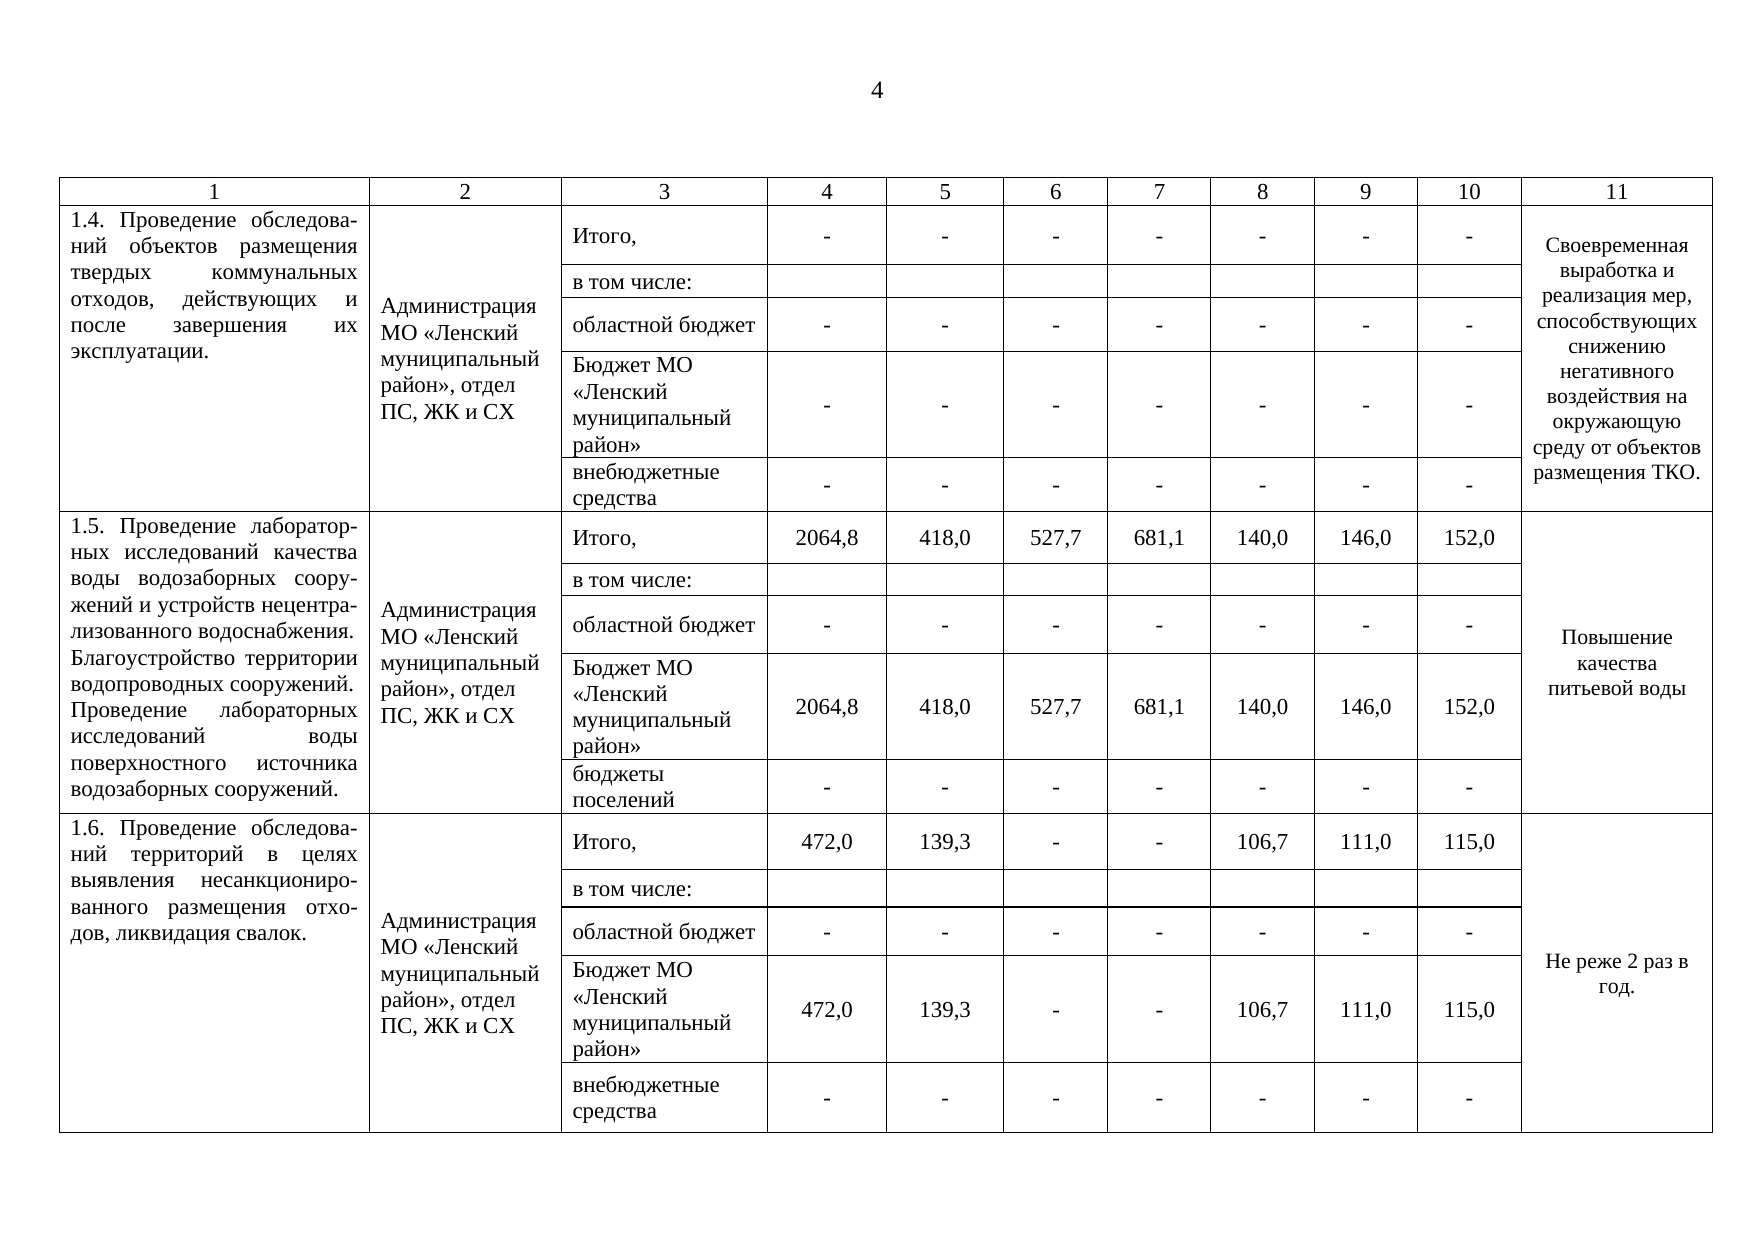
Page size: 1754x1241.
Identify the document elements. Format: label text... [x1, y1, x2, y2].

table_cell - [1108, 814, 1210, 869]
table_cell - [1211, 596, 1314, 652]
table_cell 527,7 [1004, 512, 1107, 563]
table_cell - [768, 458, 886, 511]
table_cell Итого, [562, 206, 767, 264]
table_cell - [1315, 298, 1417, 351]
table_header 10 [1418, 178, 1521, 204]
table_cell областной бюджет [562, 596, 767, 652]
table_cell - [1315, 352, 1417, 457]
table_cell [1315, 870, 1417, 906]
table_cell - [1108, 760, 1210, 813]
table_cell [887, 564, 1003, 595]
table_cell в том числе: [562, 564, 767, 595]
table_cell - [1004, 596, 1107, 652]
table_cell - [1108, 908, 1210, 955]
table_cell - [768, 1063, 886, 1132]
table_cell - [1108, 1063, 1210, 1132]
table_cell 1.6. Проведение обследова-ний территорий в целях выявления несанкциониро-ванного размещения отхо-дов, ликвидация свалок. [60, 814, 369, 1132]
table_cell - [887, 206, 1003, 264]
table_cell Своевременная выработка и реализация мер, способствующих снижению негативного воздействия на окружающую среду от объектов размещения ТКО. [1522, 206, 1712, 511]
table_cell - [1418, 298, 1521, 351]
table_cell - [1004, 206, 1107, 264]
table_cell - [1004, 1063, 1107, 1132]
table_cell [1418, 564, 1521, 595]
table_cell [1211, 870, 1314, 906]
table_cell 111,0 [1315, 956, 1417, 1062]
table_cell 527,7 [1004, 654, 1107, 759]
table_cell - [768, 596, 886, 652]
table_cell - [887, 458, 1003, 511]
table_cell 115,0 [1418, 814, 1521, 869]
table_cell - [1315, 1063, 1417, 1132]
table_cell - [768, 908, 886, 955]
table_cell [887, 870, 1003, 906]
table_header 11 [1522, 178, 1712, 204]
table_cell [768, 564, 886, 595]
table_cell 472,0 [768, 956, 886, 1062]
table_cell внебюджетные средства [562, 1063, 767, 1132]
table_cell 106,7 [1211, 814, 1314, 869]
table_cell [1315, 564, 1417, 595]
table_cell - [1004, 760, 1107, 813]
table_cell в том числе: [562, 870, 767, 906]
table_cell [1108, 564, 1210, 595]
table_cell 140,0 [1211, 512, 1314, 563]
table_header 9 [1315, 178, 1417, 204]
table_cell - [1418, 596, 1521, 652]
table_cell - [1211, 458, 1314, 511]
table_cell 418,0 [887, 654, 1003, 759]
table_cell - [1211, 352, 1314, 457]
table_cell 2064,8 [768, 654, 886, 759]
table_cell - [1108, 458, 1210, 511]
table_cell - [1211, 206, 1314, 264]
table_header 3 [562, 178, 767, 204]
table_header 7 [1108, 178, 1210, 204]
table_cell Итого, [562, 512, 767, 563]
table_cell 106,7 [1211, 956, 1314, 1062]
table_cell 152,0 [1418, 512, 1521, 563]
table_cell [1418, 870, 1521, 906]
table_cell - [887, 298, 1003, 351]
table_cell 152,0 [1418, 654, 1521, 759]
table_cell - [1004, 814, 1107, 869]
table_cell - [1315, 458, 1417, 511]
table_cell - [887, 1063, 1003, 1132]
table_cell областной бюджет [562, 908, 767, 955]
table_cell областной бюджет [562, 298, 767, 351]
table_cell 139,3 [887, 956, 1003, 1062]
table_cell [1211, 265, 1314, 297]
table_cell - [1211, 298, 1314, 351]
table_cell - [1211, 908, 1314, 955]
table_cell [1418, 265, 1521, 297]
table_cell - [1315, 908, 1417, 955]
table_cell - [887, 908, 1003, 955]
table_cell - [1108, 956, 1210, 1062]
table_cell 115,0 [1418, 956, 1521, 1062]
table_cell - [1418, 458, 1521, 511]
table_cell - [768, 760, 886, 813]
table_cell - [1004, 352, 1107, 457]
table_cell 146,0 [1315, 654, 1417, 759]
table_cell 111,0 [1315, 814, 1417, 869]
table_cell [768, 265, 886, 297]
table_cell [768, 870, 886, 906]
table_cell - [1315, 596, 1417, 652]
table_cell - [887, 352, 1003, 457]
table_cell [1211, 564, 1314, 595]
table_header 5 [887, 178, 1003, 204]
table_cell - [1418, 206, 1521, 264]
table_cell Не реже 2 раз в год. [1522, 814, 1712, 1132]
table_cell - [768, 206, 886, 264]
table_cell - [1315, 206, 1417, 264]
table_header 4 [768, 178, 886, 204]
table_cell [1004, 870, 1107, 906]
table_cell 681,1 [1108, 512, 1210, 563]
table_cell в том числе: [562, 265, 767, 297]
table_cell [1108, 265, 1210, 297]
table_cell - [1108, 352, 1210, 457]
table_cell - [1418, 908, 1521, 955]
table_cell [887, 265, 1003, 297]
table_cell - [887, 760, 1003, 813]
table_cell - [1211, 1063, 1314, 1132]
table_cell [1004, 265, 1107, 297]
table_cell - [1418, 1063, 1521, 1132]
table_cell [1108, 870, 1210, 906]
table_cell - [1108, 206, 1210, 264]
table_cell Бюджет МО «Ленский муниципальный район» [562, 654, 767, 759]
table_header 8 [1211, 178, 1314, 204]
table_cell 140,0 [1211, 654, 1314, 759]
table_cell Повышение качества питьевой воды [1522, 512, 1712, 813]
table_cell - [1108, 298, 1210, 351]
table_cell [370, 206, 561, 511]
table_cell Итого, [562, 814, 767, 869]
table_cell 1.4. Проведение обследова-ний объектов размещения твердых коммунальных отходов, действующих и после завершения их эксплуатации. [60, 206, 369, 511]
table_cell 2064,8 [768, 512, 886, 563]
table_cell Бюджет МО «Ленский муниципальный район» [562, 956, 767, 1062]
table_cell - [1108, 596, 1210, 652]
table_cell 146,0 [1315, 512, 1417, 563]
table_cell 139,3 [887, 814, 1003, 869]
table_cell Бюджет МО «Ленский муниципальный район» [562, 352, 767, 457]
table_cell - [1004, 956, 1107, 1062]
table_cell - [768, 298, 886, 351]
table_cell 472,0 [768, 814, 886, 869]
table_header 6 [1004, 178, 1107, 204]
table_cell - [1418, 760, 1521, 813]
table_cell - [1004, 298, 1107, 351]
table_cell - [887, 596, 1003, 652]
table_cell [1315, 265, 1417, 297]
table_cell 681,1 [1108, 654, 1210, 759]
table_cell 418,0 [887, 512, 1003, 563]
table_cell - [1211, 760, 1314, 813]
table_cell 1.5. Проведение лаборатор-ных исследований качества воды водозаборных соору-жений и устройств нецентра-лизованного водоснабжения. Благоустройство территории водопроводных сооружений. Проведение лабораторных исследований воды поверхностного источника водозаборных сооружений. [60, 512, 369, 813]
table_cell - [1004, 908, 1107, 955]
table_header 2 [370, 178, 561, 204]
table_header 1 [60, 178, 369, 204]
table_cell Администрация МО «Ленский муниципальный район», отдел ПС, ЖК и СХ [370, 512, 561, 813]
table_cell бюджеты поселений [562, 760, 767, 813]
table_cell - [1315, 760, 1417, 813]
table_cell - [1004, 458, 1107, 511]
table_cell - [1418, 352, 1521, 457]
table_cell [1004, 564, 1107, 595]
table_cell Администрация МО «Ленский муниципальный район», отдел ПС, ЖК и СХ [370, 814, 561, 1132]
table_cell - [768, 352, 886, 457]
table_cell внебюджетные средства [562, 458, 767, 511]
